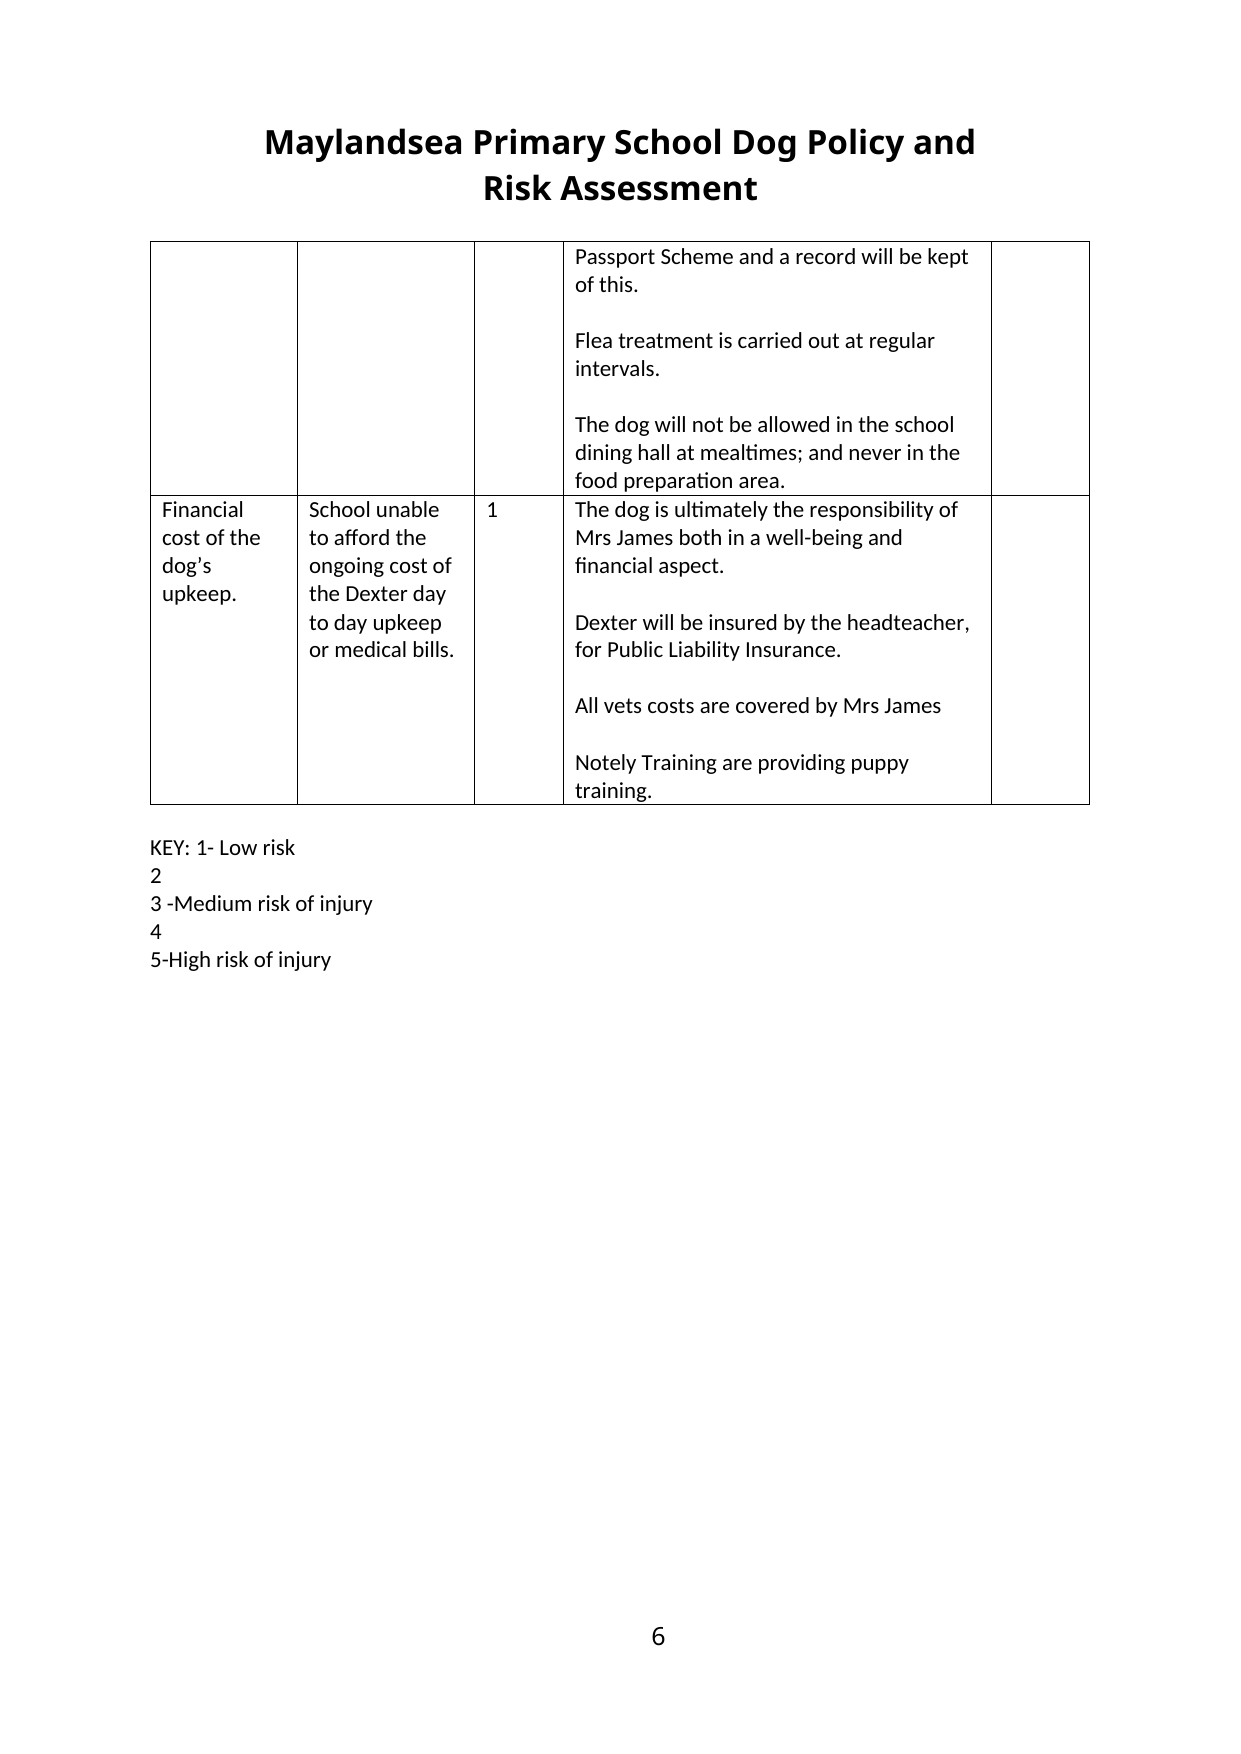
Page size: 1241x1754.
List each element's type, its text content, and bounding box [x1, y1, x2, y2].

text 2 [150, 861, 1090, 889]
text 3 -Medium risk of injury [150, 889, 1090, 917]
text KEY: 1- Low risk [150, 833, 1090, 861]
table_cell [564, 242, 991, 494]
table_cell Financial cost of the dog’s upkeep. [151, 496, 297, 804]
table_cell The dog is ultimately the responsibility of Mrs James both in a well-being and financial aspect. Dexter will be insured by the headteacher, for Public Liability Insurance. All vets costs are covered by Mrs James Notely Training are providing puppy training. [564, 496, 991, 804]
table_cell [298, 242, 474, 494]
table_cell [992, 496, 1089, 804]
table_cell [151, 242, 297, 494]
table_cell 1 [475, 496, 563, 804]
table_cell School unable to afford the ongoing cost of the Dexter day to day upkeep or medical bills. [298, 496, 474, 804]
text 4 [150, 917, 1090, 945]
text 5-High risk of injury [150, 945, 1090, 973]
table_cell [992, 242, 1089, 494]
table_cell 1 [475, 242, 563, 494]
